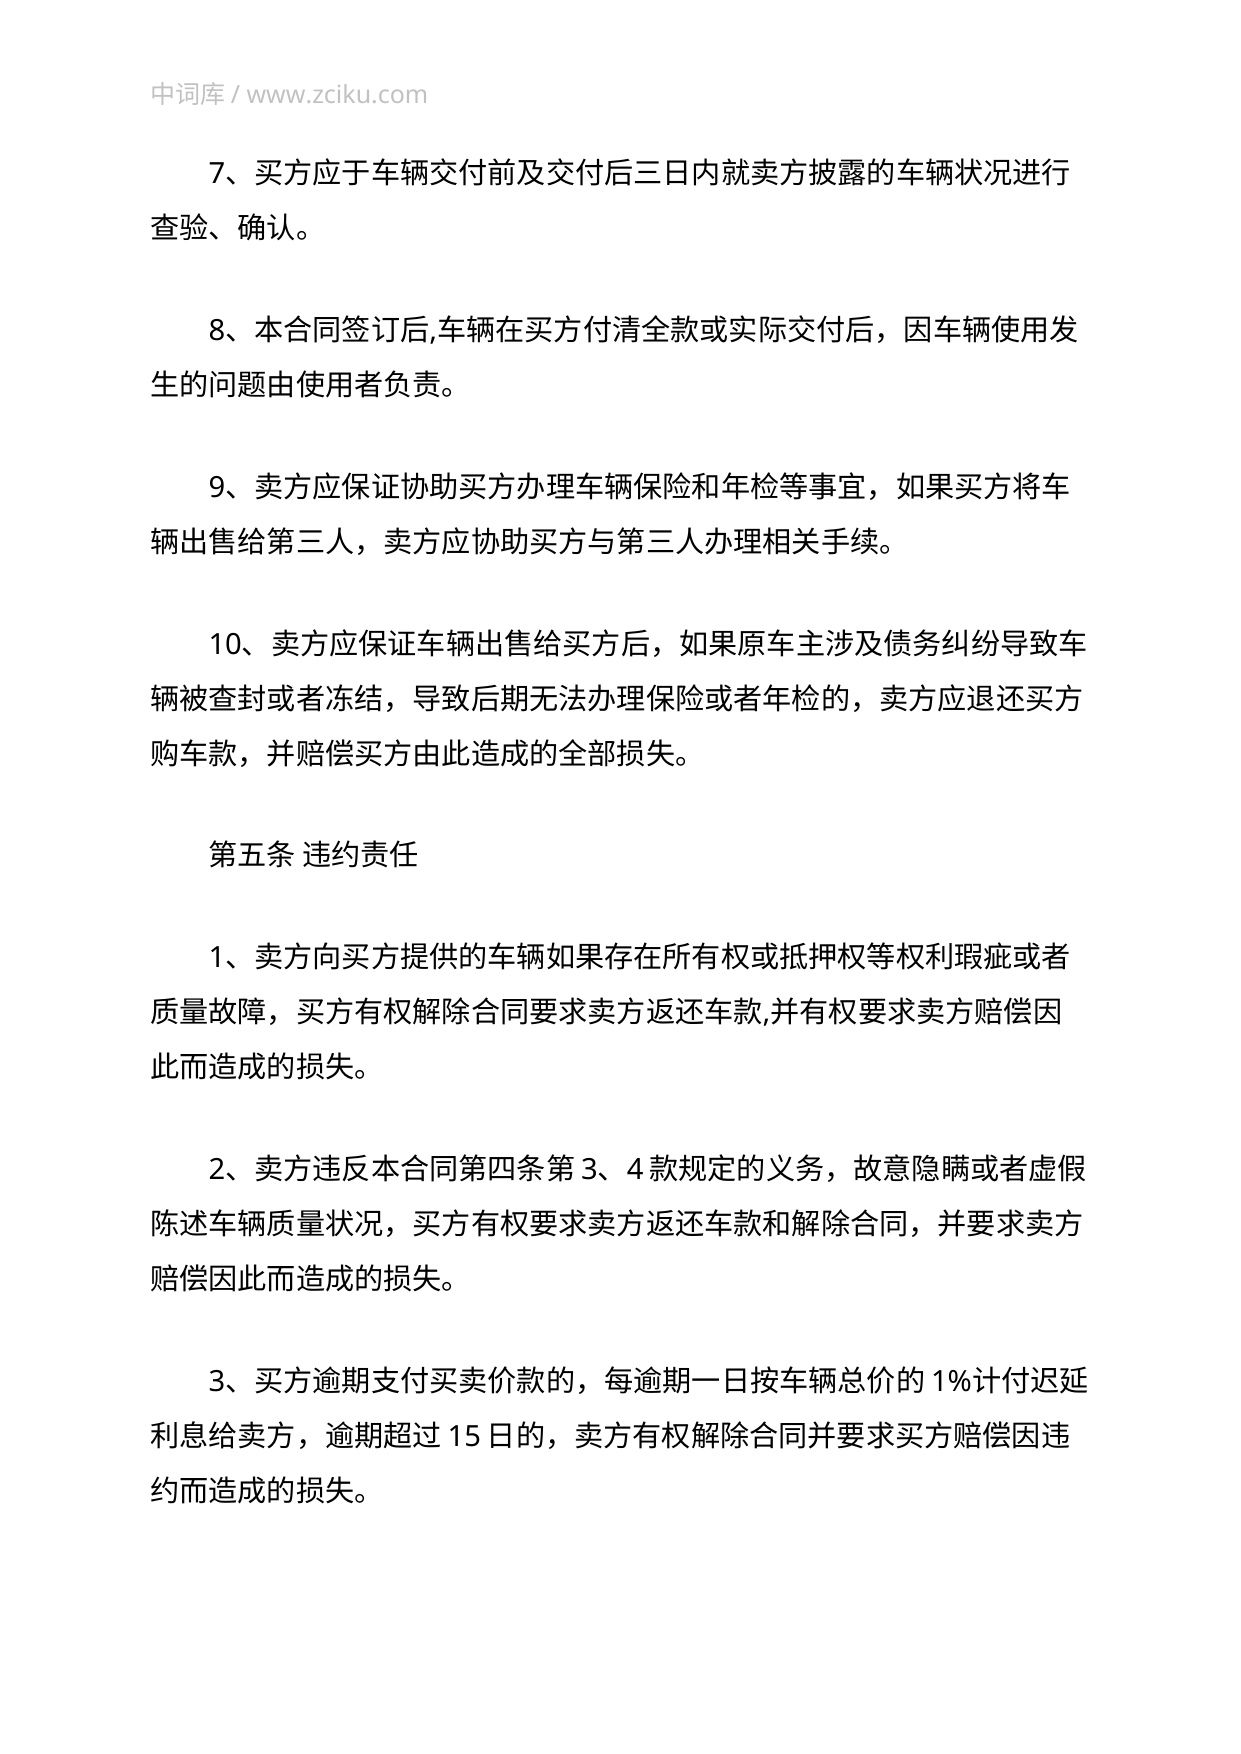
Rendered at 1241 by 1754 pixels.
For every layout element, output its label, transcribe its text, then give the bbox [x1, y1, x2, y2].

text 8、本合同签订后,车辆在买方付清全款或实际交付后，因车辆使用发生的问题由使用者负责。 [150, 307, 1090, 404]
text 7、买方应于车辆交付前及交付后三日内就卖方披露的车辆状况进行查验、确认。 [150, 150, 1090, 247]
text 1、卖方向买方提供的车辆如果存在所有权或抵押权等权利瑕疵或者质量故障，买方有权解除合同要求卖方返还车款,并有权要求卖方赔偿因此而造成的损失。 [150, 934, 1090, 1086]
text 2、卖方违反本合同第四条第3、4款规定的义务，故意隐瞒或者虚假陈述车辆质量状况，买方有权要求卖方返还车款和解除合同，并要求卖方赔偿因此而造成的损失。 [150, 1146, 1090, 1298]
text 第五条 违约责任 [150, 832, 1090, 874]
text 3、买方逾期支付买卖价款的，每逾期一日按车辆总价的1%计付迟延利息给卖方，逾期超过15日的，卖方有权解除合同并要求买方赔偿因违约而造成的损失。 [150, 1357, 1090, 1509]
text 9、卖方应保证协助买方办理车辆保险和年检等事宜，如果买方将车辆出售给第三人，卖方应协助买方与第三人办理相关手续。 [150, 463, 1090, 561]
text 10、卖方应保证车辆出售给买方后，如果原车主涉及债务纠纷导致车辆被查封或者冻结，导致后期无法办理保险或者年检的，卖方应退还买方购车款，并赔偿买方由此造成的全部损失。 [150, 620, 1090, 772]
